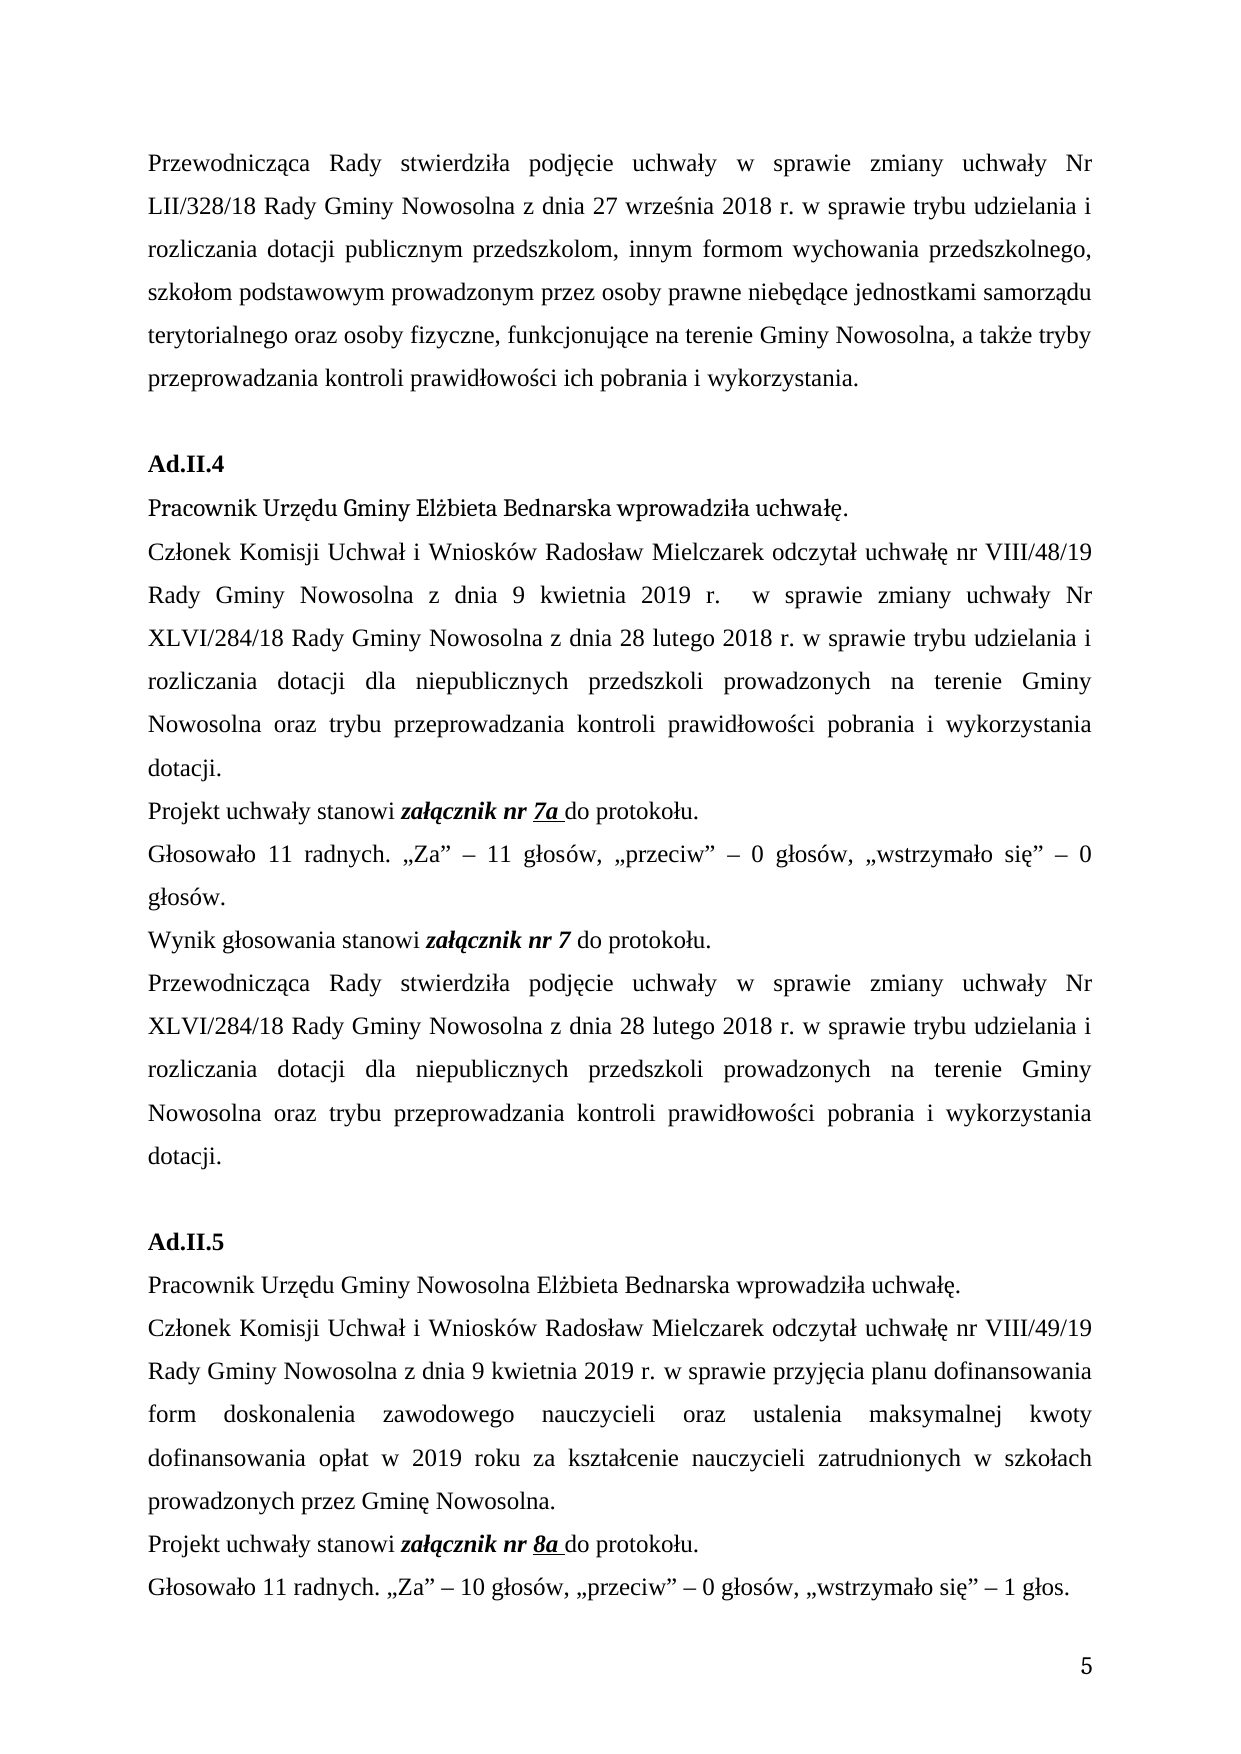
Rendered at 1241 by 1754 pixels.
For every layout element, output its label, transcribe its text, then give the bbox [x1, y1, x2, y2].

text Ad.II.5 [148, 1227, 1093, 1256]
text Projekt uchwały stanowi załącznik nr 7a do protokołu. [148, 796, 1093, 824]
text Projekt uchwały stanowi załącznik nr 8a do protokołu. [148, 1529, 1093, 1558]
text Pracownik Urzędu Gminy Elżbieta Bednarska wprowadziła uchwałę. [148, 493, 1093, 522]
text Głosowało 11 radnych. „Za” – 11 głosów, „przeciw” – 0 głosów, „wstrzymało się” – 0 głosów. [148, 839, 1093, 911]
text Ad.II.4 [148, 449, 1093, 478]
text Przewodnicząca Rady stwierdziła podjęcie uchwały w sprawie zmiany uchwały Nr XLVI/284/18 Rady Gminy Nowosolna z dnia 28 lutego 2018 r. w sprawie trybu udzielania i rozliczania dotacji dla niepublicznych przedszkoli prowadzonych na terenie Gminy Nowosolna oraz trybu przeprowadzania kontroli prawidłowości pobrania i wykorzystania dotacji. [148, 968, 1093, 1169]
text Wynik głosowania stanowi załącznik nr 7 do protokołu. [148, 925, 1093, 954]
text Członek Komisji Uchwał i Wniosków Radosław Mielczarek odczytał uchwałę nr VIII/48/19 Rady Gminy Nowosolna z dnia 9 kwietnia 2019 r. w sprawie zmiany uchwały Nr XLVI/284/18 Rady Gminy Nowosolna z dnia 28 lutego 2018 r. w sprawie trybu udzielania i rozliczania dotacji dla niepublicznych przedszkoli prowadzonych na terenie Gminy Nowosolna oraz trybu przeprowadzania kontroli prawidłowości pobrania i wykorzystania dotacji. [148, 537, 1093, 781]
text Pracownik Urzędu Gminy Nowosolna Elżbieta Bednarska wprowadziła uchwałę. [148, 1270, 1093, 1299]
text Głosowało 11 radnych. „Za” – 10 głosów, „przeciw” – 0 głosów, „wstrzymało się” – 1 głos. [148, 1572, 1093, 1601]
text Przewodnicząca Rady stwierdziła podjęcie uchwały w sprawie zmiany uchwały Nr LII/328/18 Rady Gminy Nowosolna z dnia 27 września 2018 r. w sprawie trybu udzielania i rozliczania dotacji publicznym przedszkolom, innym formom wychowania przedszkolnego, szkołom podstawowym prowadzonym przez osoby prawne niebędące jednostkami samorządu terytorialnego oraz osoby fizyczne, funkcjonujące na terenie Gminy Nowosolna, a także tryby przeprowadzania kontroli prawidłowości ich pobrania i wykorzystania. [148, 148, 1093, 392]
text Członek Komisji Uchwał i Wniosków Radosław Mielczarek odczytał uchwałę nr VIII/49/19 Rady Gminy Nowosolna z dnia 9 kwietnia 2019 r. w sprawie przyjęcia planu dofinansowania form doskonalenia zawodowego nauczycieli oraz ustalenia maksymalnej kwoty dofinansowania opłat w 2019 roku za kształcenie nauczycieli zatrudnionych w szkołach prowadzonych przez Gminę Nowosolna. [148, 1313, 1093, 1514]
